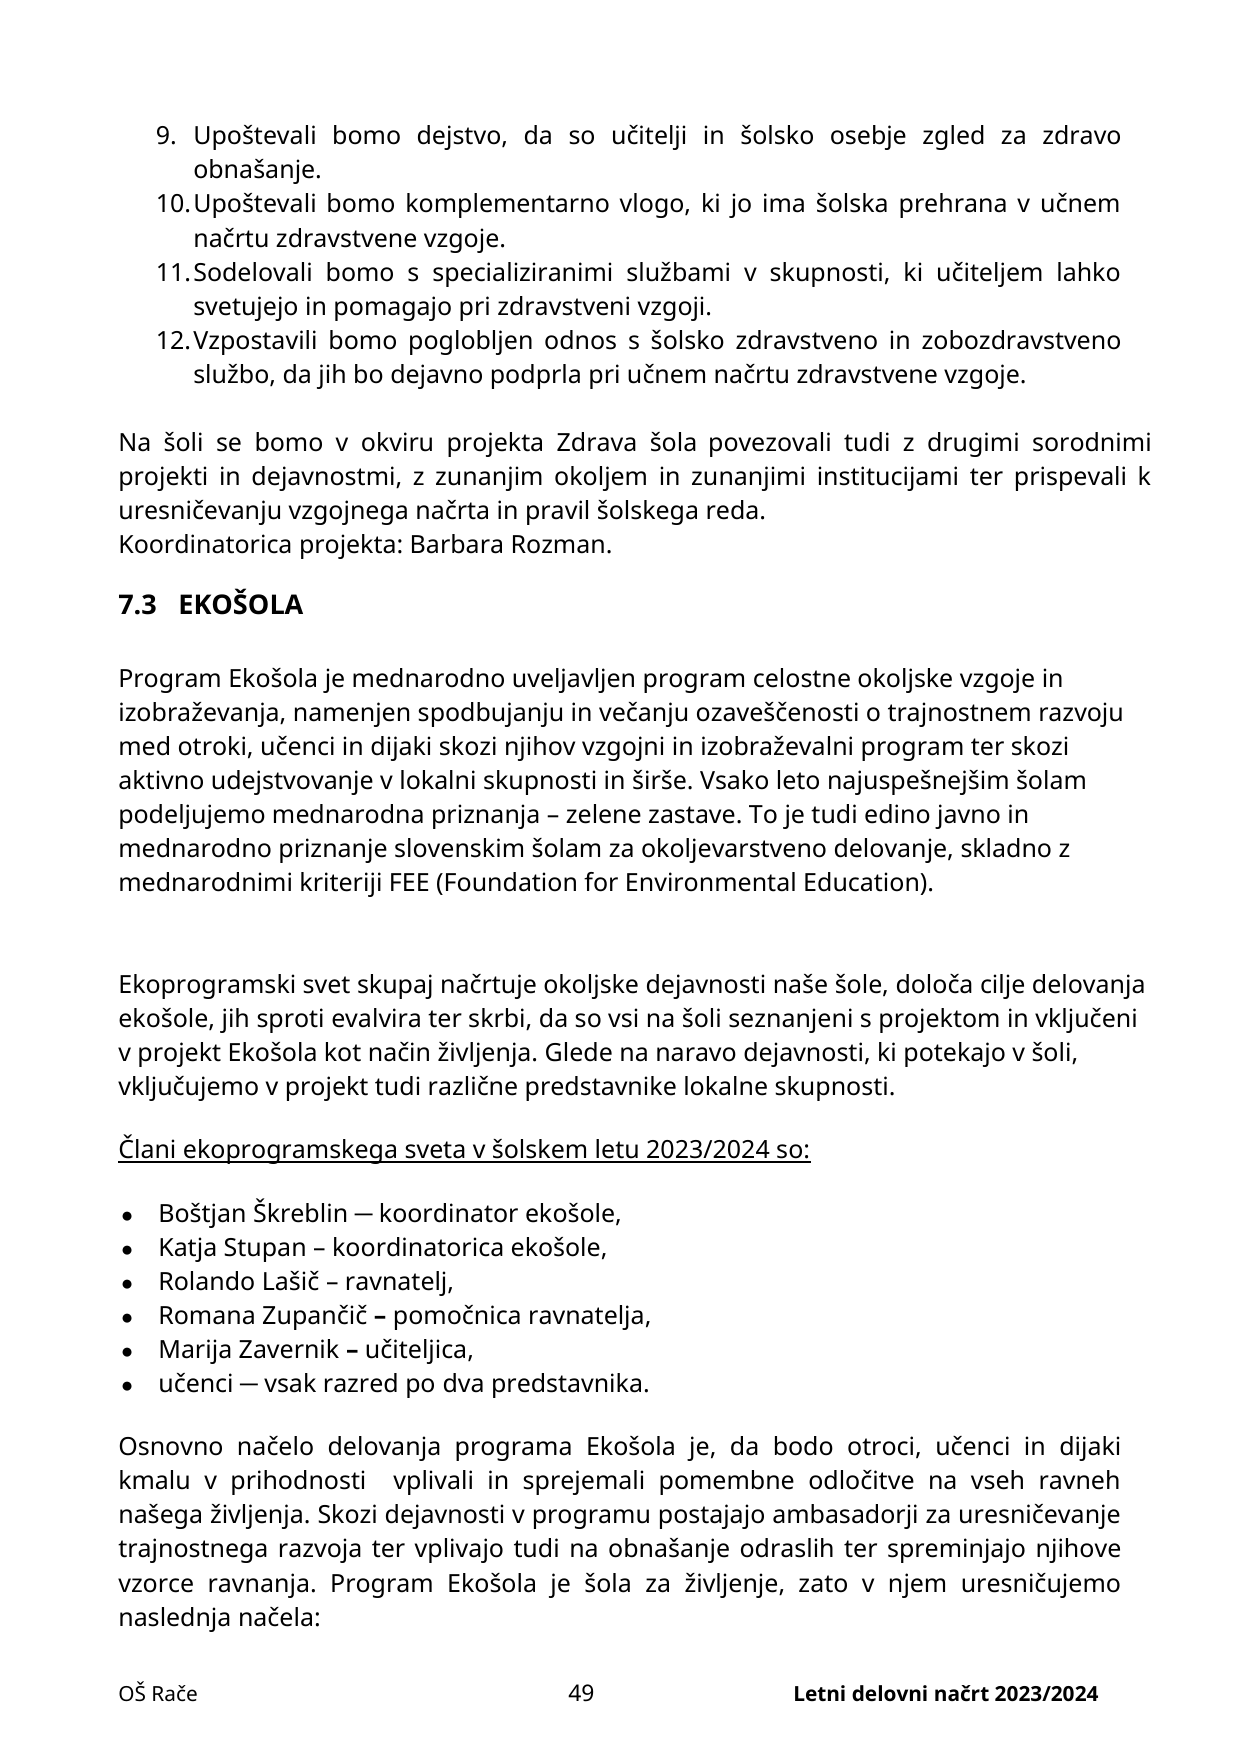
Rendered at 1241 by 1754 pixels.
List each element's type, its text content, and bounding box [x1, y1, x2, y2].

list Romana Zupančič – pomočnica ravnatelja, [121, 1298, 1122, 1332]
list EKOŠOLA [118, 586, 1122, 623]
list Rolando Lašič – ravnatelj, [121, 1263, 1122, 1298]
text Člani ekoprogramskega sveta v šolskem letu 2023/2024 so: [118, 1132, 1122, 1166]
text Osnovno načelo delovanja programa Ekošola je, da bodo otroci, učenci in dijaki kmalu v prihodnosti vplivali in sprejemali pomembne odločitve na vseh ravneh našega življenja. Skozi dejavnosti v programu postajajo ambasadorji za uresničevanje trajnostnega razvoja ter vplivajo tudi na obnašanje odraslih ter spreminjajo njihove vzorce ravnanja. Program Ekošola je šola za življenje, zato v njem uresničujemo naslednja načela: [118, 1429, 1122, 1633]
list Upoštevali bomo dejstvo, da so učitelji in šolsko osebje zgled za zdravo obnašanje. [156, 118, 1122, 186]
list učenci ─ vsak razred po dva predstavnika. [121, 1366, 1122, 1400]
text Na šoli se bomo v okviru projekta Zdrava šola povezovali tudi z drugimi sorodnimi projekti in dejavnostmi, z zunanjim okoljem in zunanjimi institucijami ter prispevali k uresničevanju vzgojnega načrta in pravil šolskega reda. [118, 391, 1152, 527]
list Vzpostavili bomo poglobljen odnos s šolsko zdravstveno in zobozdravstveno službo, da jih bo dejavno podprla pri učnem načrtu zdravstvene vzgoje. [156, 322, 1122, 391]
list Katja Stupan – koordinatorica ekošole, [121, 1229, 1122, 1263]
list Upoštevali bomo komplementarno vlogo, ki jo ima šolska prehrana v učnem načrtu zdravstvene vzgoje. [156, 186, 1122, 254]
list Sodelovali bomo s specializiranimi službami v skupnosti, ki učiteljem lahko svetujejo in pomagajo pri zdravstveni vzgoji. [156, 254, 1122, 322]
text Koordinatorica projekta: Barbara Rozman. [118, 527, 1152, 561]
text Program Ekošola je mednarodno uveljavljen program celostne okoljske vzgoje in izobraževanja, namenjen spodbujanju in večanju ozaveščenosti o trajnostnem razvoju med otroki, učenci in dijaki skozi njihov vzgojni in izobraževalni program ter skozi aktivno udejstvovanje v lokalni skupnosti in širše. Vsako leto najuspešnejšim šolam podeljujemo mednarodna priznanja – zelene zastave. To je tudi edino javno in mednarodno priznanje slovenskim šolam za okoljevarstveno delovanje, skladno z mednarodnimi kriteriji FEE (Foundation for Environmental Education). [118, 660, 1152, 899]
list Marija Zavernik – učiteljica, [121, 1332, 1122, 1366]
text Ekoprogramski svet skupaj načrtuje okoljske dejavnosti naše šole, določa cilje delovanja ekošole, jih sproti evalvira ter skrbi, da so vsi na šoli seznanjeni s projektom in vključeni v projekt Ekošola kot način življenja. Glede na naravo dejavnosti, ki potekajo v šoli, vključujemo v projekt tudi različne predstavnike lokalne skupnosti. [118, 967, 1152, 1103]
list Boštjan Škreblin ─ koordinator ekošole, [121, 1195, 1122, 1229]
